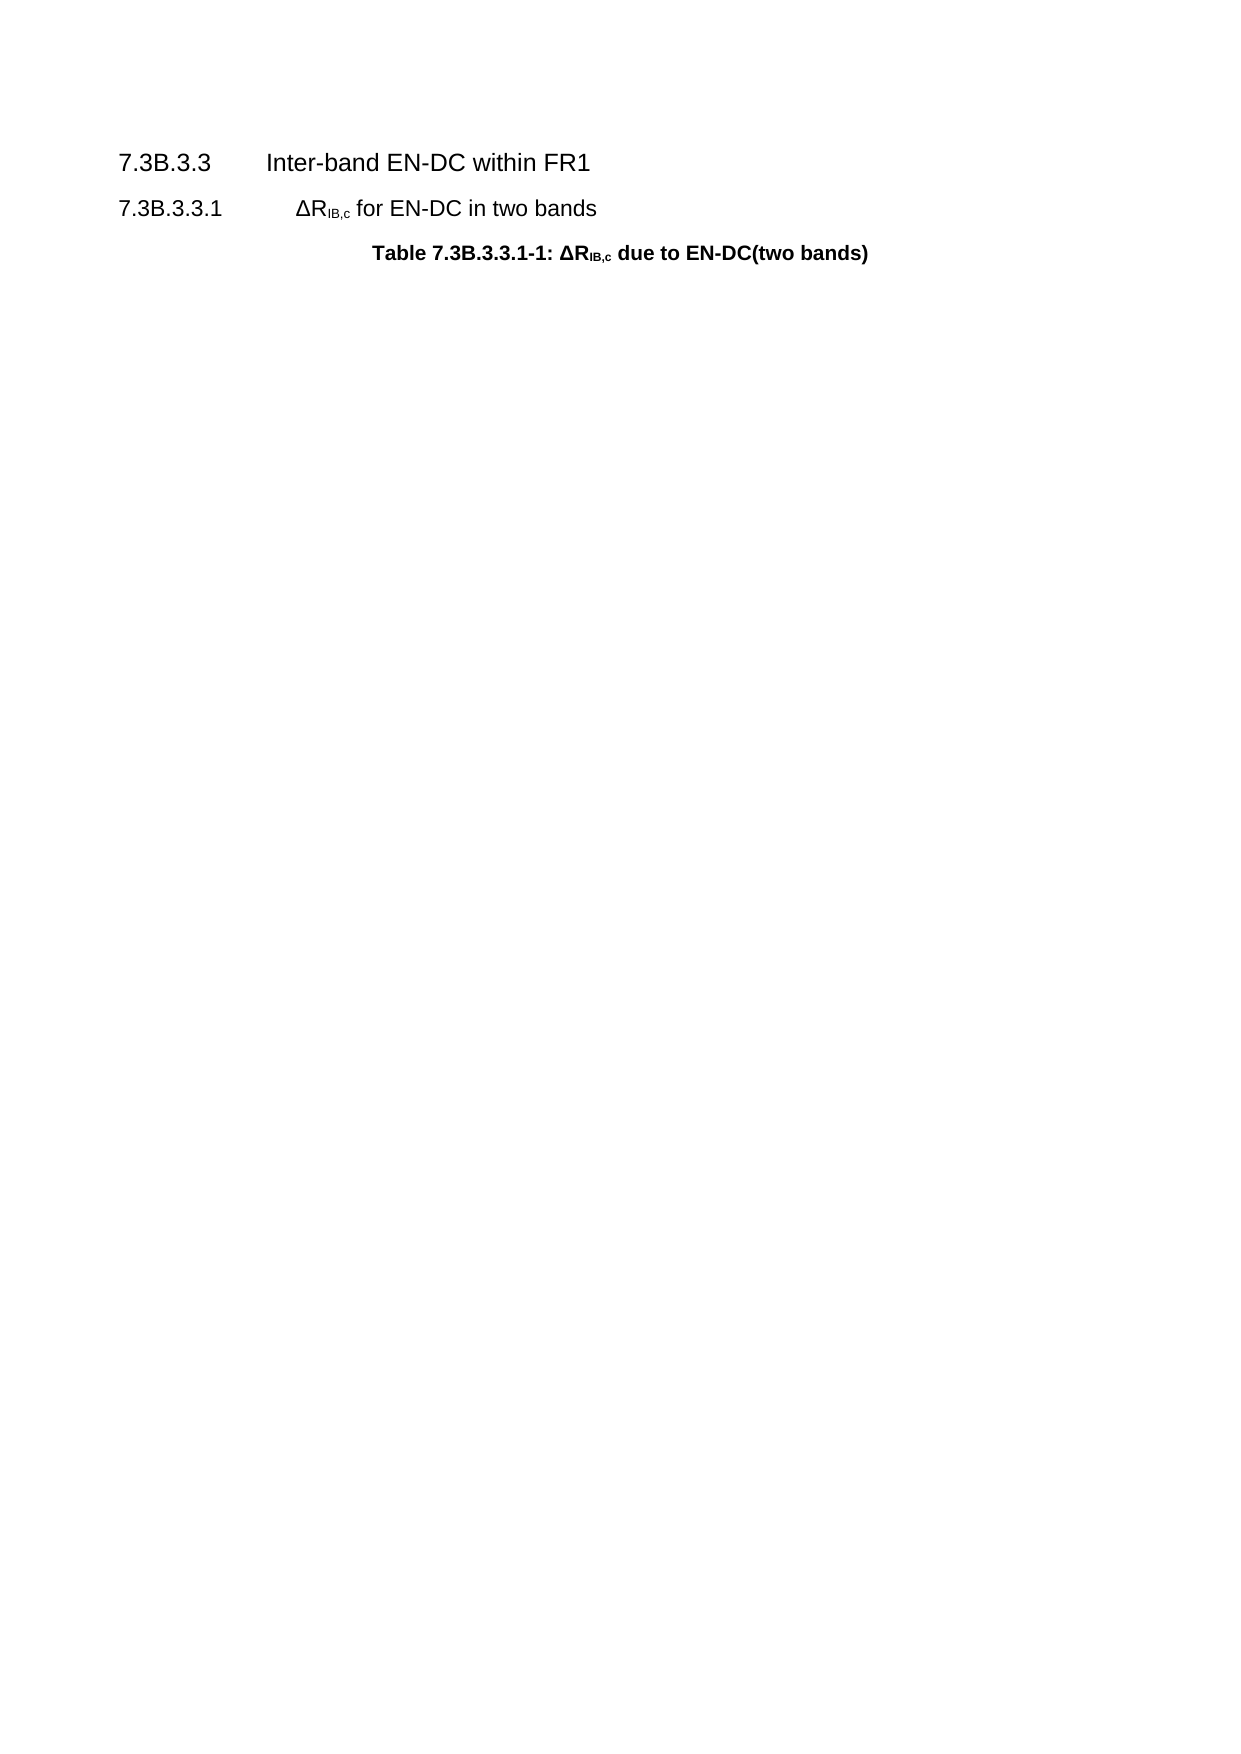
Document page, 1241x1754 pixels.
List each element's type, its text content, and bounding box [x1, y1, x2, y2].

subtitle 7.3B.3.3.1 ΔRIB,c for EN-DC in two bands [118, 195, 1122, 222]
text Table 7.3B.3.3.1-1: ΔRIB,c due to EN-DC(two bands) [118, 240, 1122, 264]
subtitle 7.3B.3.3 Inter-band EN-DC within FR1 [118, 148, 1122, 176]
